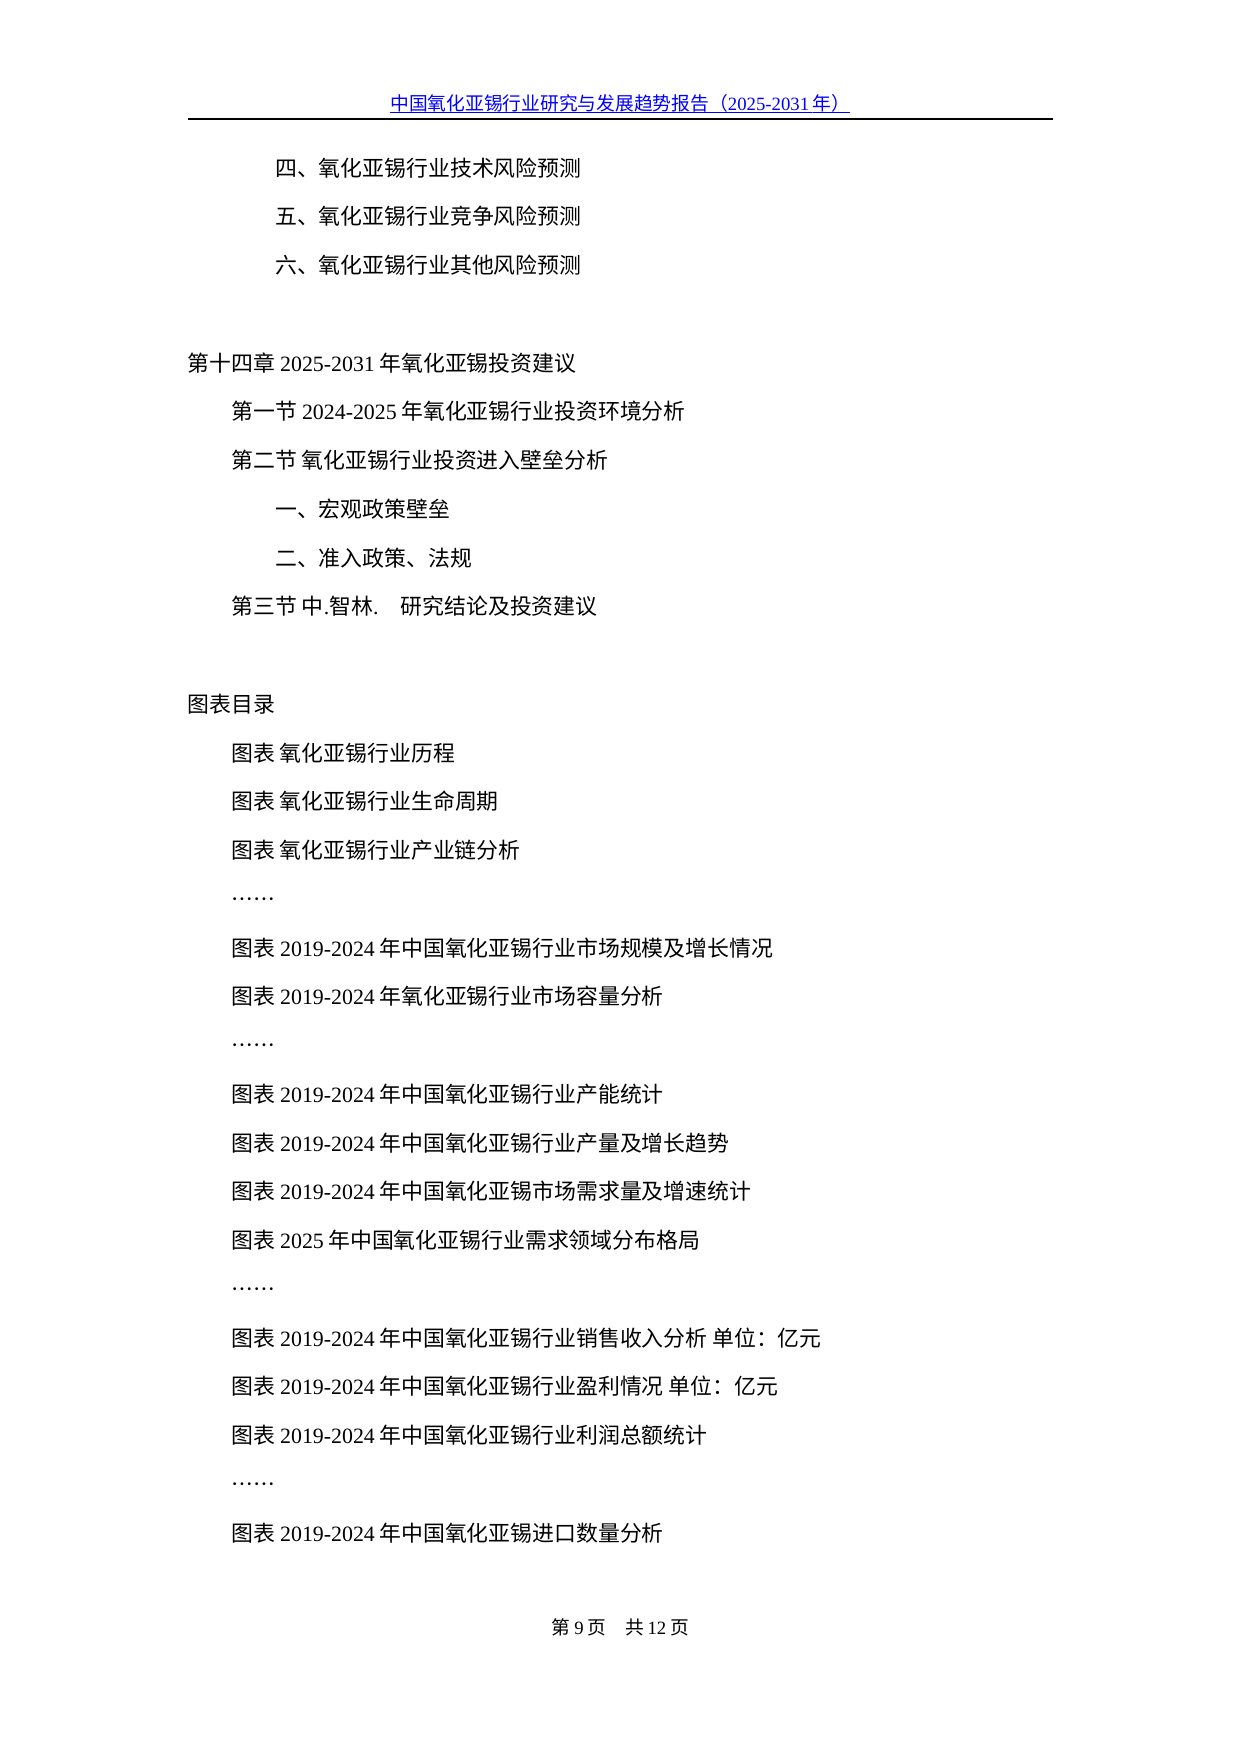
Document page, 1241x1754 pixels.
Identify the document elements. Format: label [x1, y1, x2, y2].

text [187, 150, 1053, 1548]
